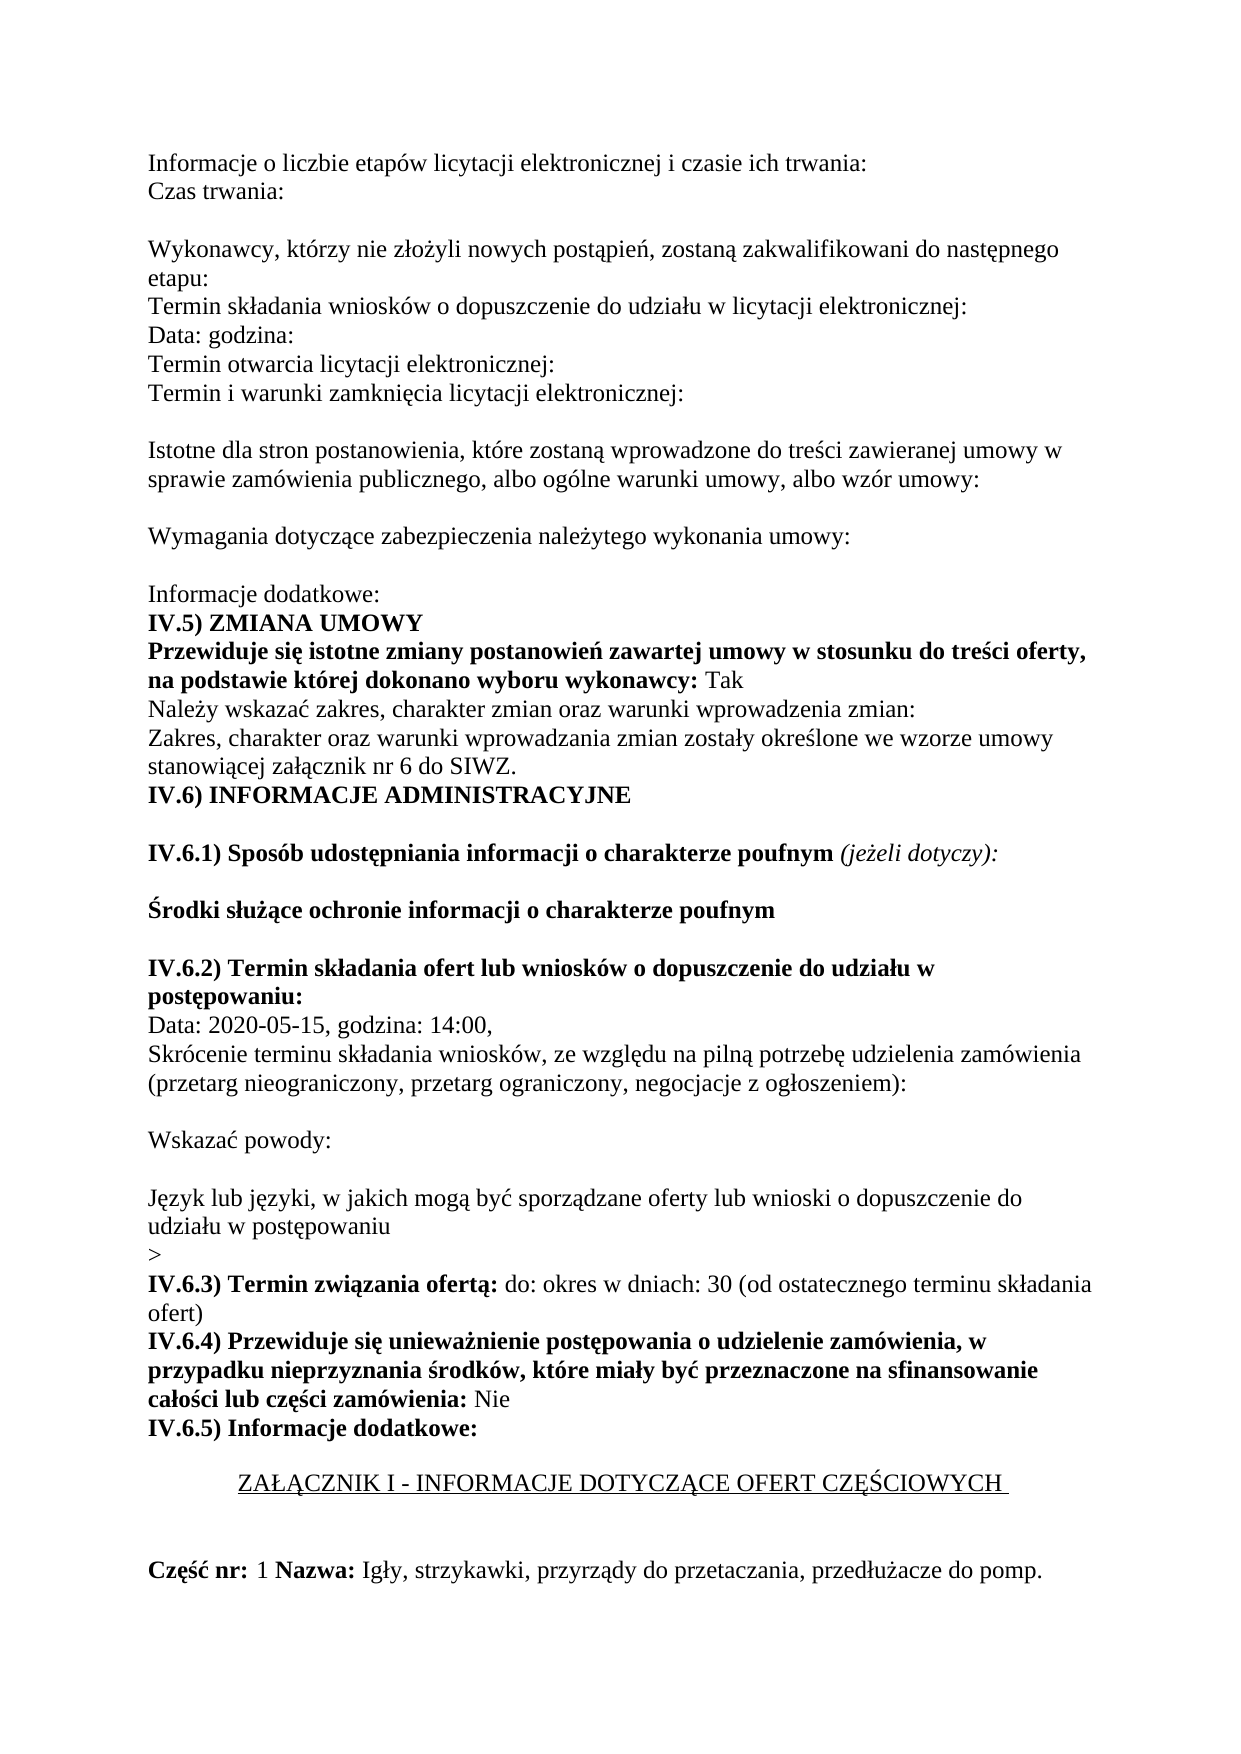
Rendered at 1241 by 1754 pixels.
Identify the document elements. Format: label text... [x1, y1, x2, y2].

text IV.5) ZMIANA UMOWY Przewiduje się istotne zmiany postanowień zawartej umowy w stosunku do treści oferty, na podstawie której dokonano wyboru wykonawcy: Tak Należy wskazać zakres, charakter zmian oraz warunki wprowadzenia zmian: Zakres, charakter oraz warunki wprowadzania zmian zostały określone we wzorze umowy stanowiącej załącznik nr 6 do SIWZ. IV.6) INFORMACJE ADMINISTRACYJNE IV.6.1) Sposób udostępniania informacji o charakterze poufnym (jeżeli dotyczy): Środki służące ochronie informacji o charakterze poufnym IV.6.2) Termin składania ofert lub wniosków o dopuszczenie do udziału w postępowaniu: Data: 2020-05-15, godzina: 14:00, Skrócenie terminu składania wniosków, ze względu na pilną potrzebę udzielenia zamówienia (przetarg nieograniczony, przetarg ograniczony, negocjacje z ogłoszeniem): Wskazać powody: Język lub języki, w jakich mogą być sporządzane oferty lub wnioski o dopuszczenie do udziału w postępowaniu > IV.6.3) Termin związania ofertą: do: okres w dniach: 30 (od ostatecznego terminu składania ofert) IV.6.4) Przewiduje się unieważnienie postępowania o udzielenie zamówienia, w przypadku nieprzyznania środków, które miały być przeznaczone na sfinansowanie całości lub części zamówienia: Nie IV.6.5) Informacje dodatkowe: [148, 608, 1093, 1468]
text Termin i warunki zamknięcia licytacji elektronicznej: [148, 378, 1093, 406]
text Wymagania dotyczące zabezpieczenia należytego wykonania umowy: [148, 493, 1093, 550]
text Informacje dodatkowe: [148, 550, 1093, 608]
text ZAŁĄCZNIK I - INFORMACJE DOTYCZĄCE OFERT CZĘŚCIOWYCH [148, 1468, 1093, 1496]
text Informacje o liczbie etapów licytacji elektronicznej i czasie ich trwania: [148, 148, 1093, 176]
text Istotne dla stron postanowienia, które zostaną wprowadzone do treści zawieranej umowy w sprawie zamówienia publicznego, albo ogólne warunki umowy, albo wzór umowy: [148, 406, 1093, 493]
text Czas trwania: Wykonawcy, którzy nie złożyli nowych postąpień, zostaną zakwalifikowani do następnego etapu: [148, 176, 1093, 291]
table_header Część nr: [146, 1554, 254, 1586]
text Termin składania wniosków o dopuszczenie do udziału w licytacji elektronicznej: Data: godzina: Termin otwarcia licytacji elektronicznej: [148, 291, 1093, 378]
table_header Nazwa: [273, 1554, 360, 1586]
table_header Igły, strzykawki, przyrządy do przetaczania, przedłużacze do pomp. [360, 1554, 1049, 1586]
table_header 1 [255, 1554, 273, 1586]
